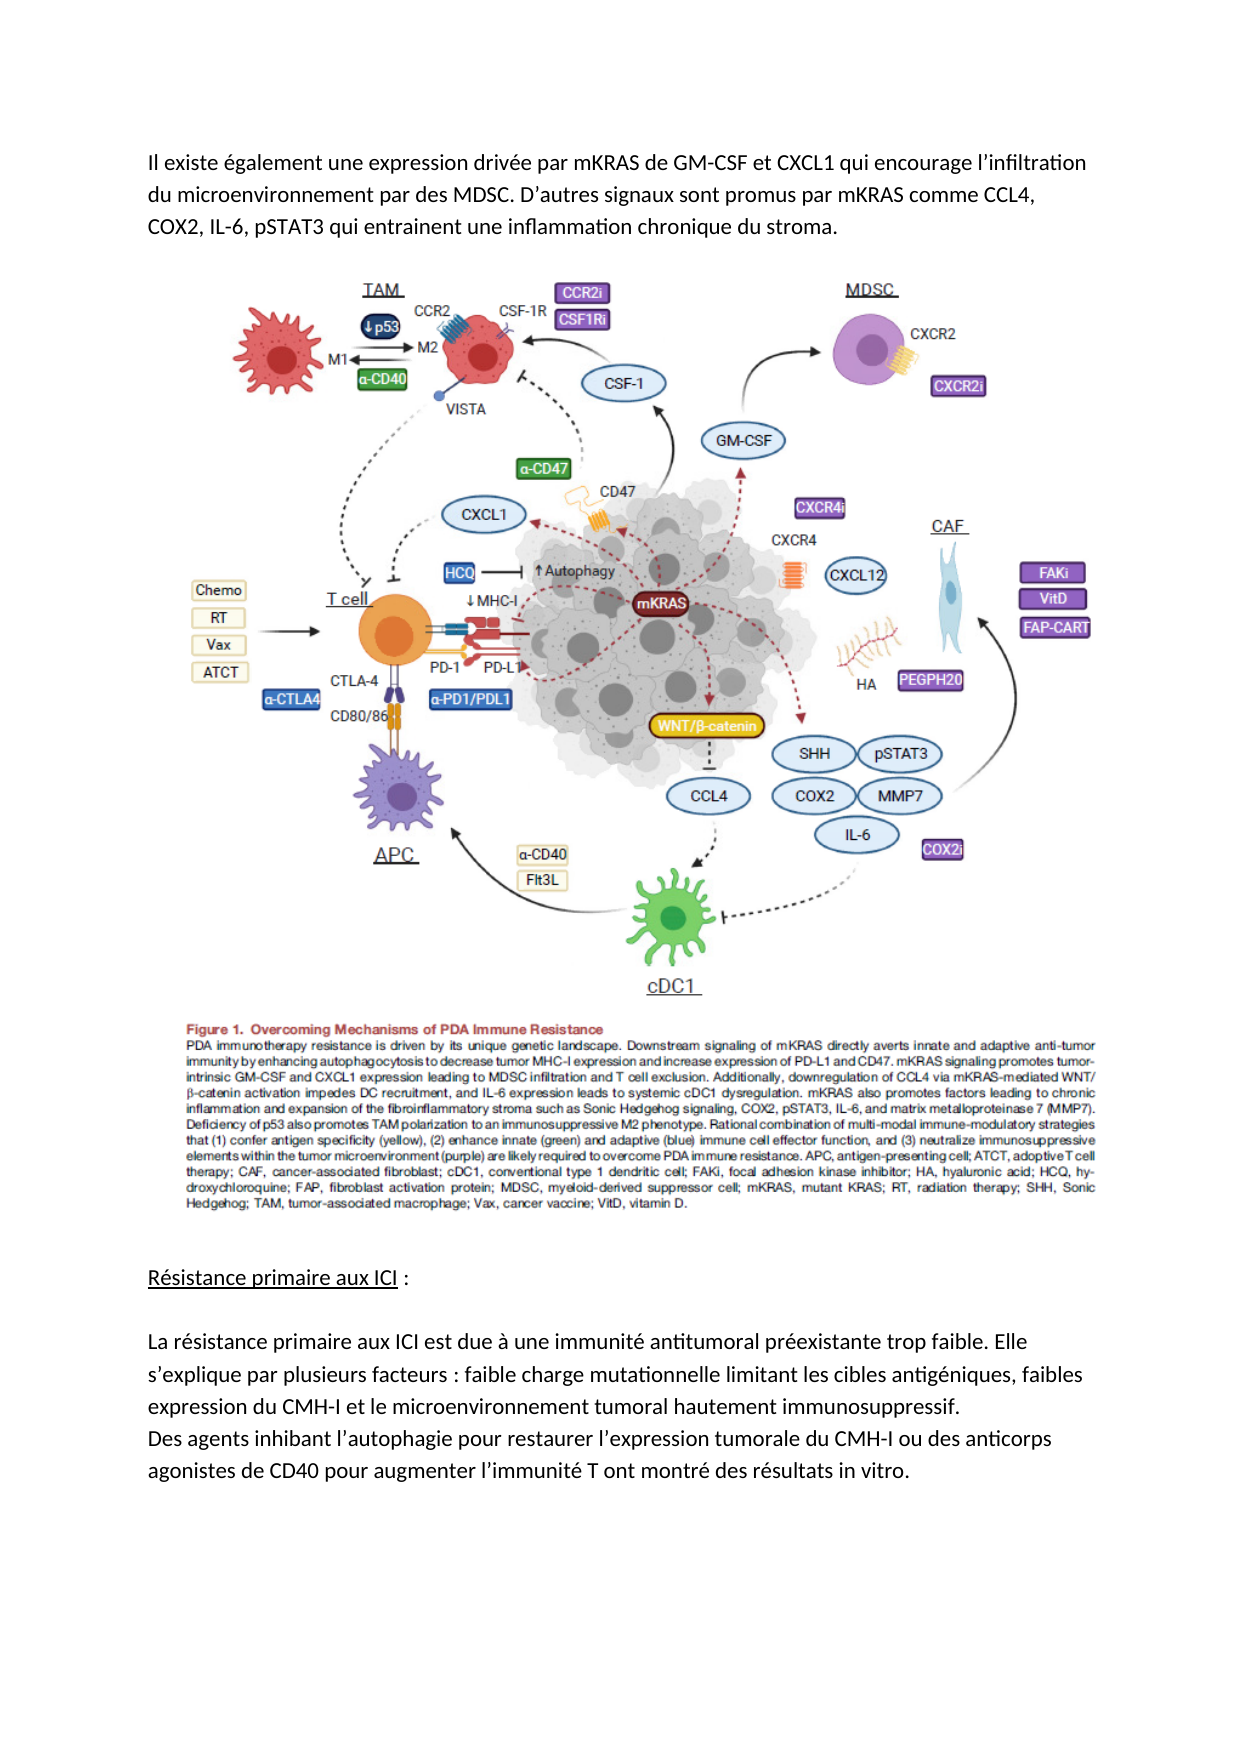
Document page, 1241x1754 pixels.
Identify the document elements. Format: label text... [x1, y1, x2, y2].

text La résistance primaire aux ICI est due à une immunité antitumoral préexistante trop faible. Elle s’explique par plusieurs facteurs : faible charge mutationnelle limitant les cibles antigéniques, faibles expression du CMH-I et le microenvironnement tumoral hautement immunosuppressif. [148, 1327, 1093, 1420]
text Des agents inhibant l’autophagie pour restaurer l’expression tumorale du CMH-I ou des anticorps agonistes de CD40 pour augmenter l’immunité T ont montré des résultats in vitro. [148, 1424, 1093, 1484]
text Résistance primaire aux ICI : [148, 1263, 1093, 1291]
text Il existe également une expression drivée par mKRAS de GM-CSF et CXCL1 qui encourage l’infiltration du microenvironnement par des MDSC. D’autres signaux sont promus par mKRAS comme CCL4, COX2, IL-6, pSTAT3 qui entrainent une inflammation chronique du stroma. [148, 148, 1093, 240]
picture [156, 258, 1103, 1223]
